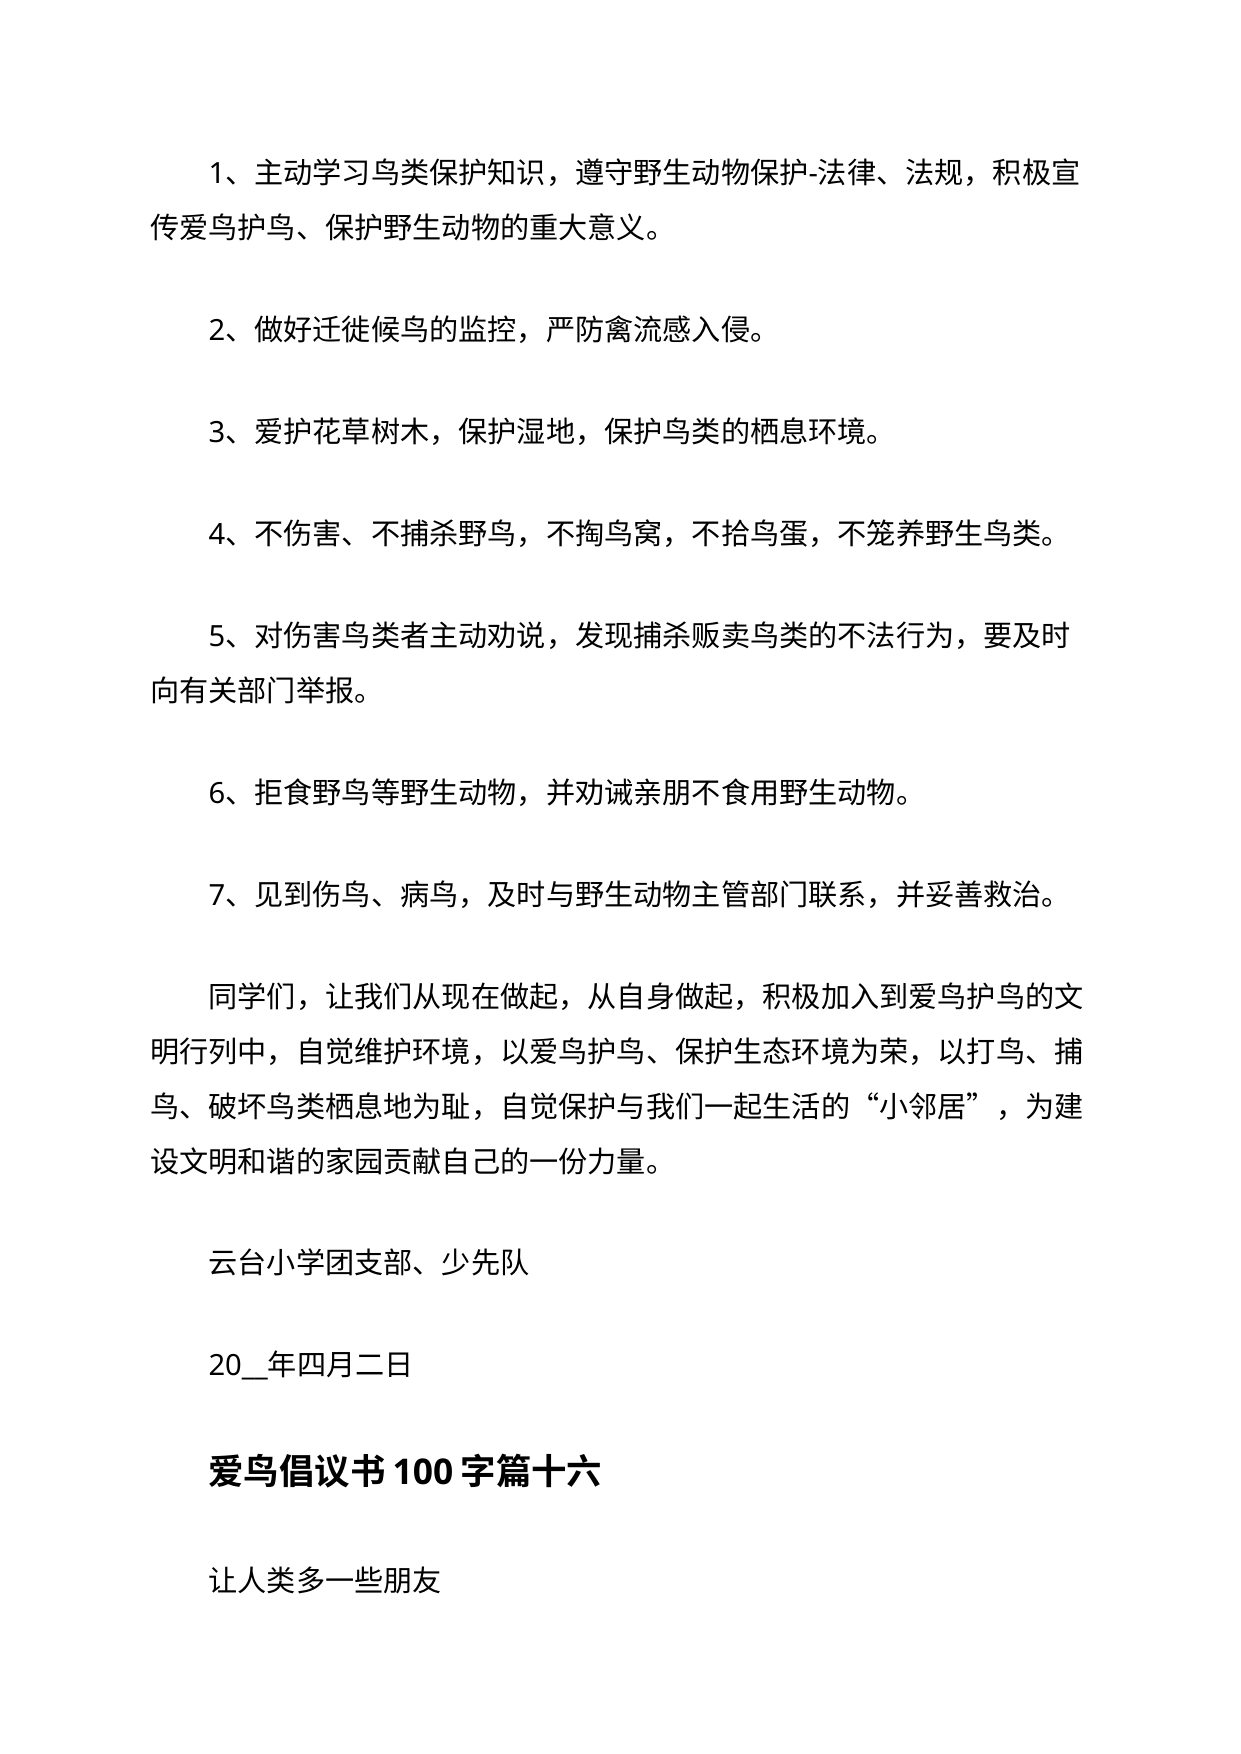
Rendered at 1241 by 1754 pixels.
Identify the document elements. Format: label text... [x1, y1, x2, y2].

text 2、做好迁徙候鸟的监控，严防禽流感入侵。 [150, 307, 1090, 349]
text 1、主动学习鸟类保护知识，遵守野生动物保护-法律、法规，积极宣传爱鸟护鸟、保护野生动物的重大意义。 [150, 150, 1090, 247]
text 7、见到伤鸟、病鸟，及时与野生动物主管部门联系，并妥善救治。 [150, 871, 1090, 914]
text 6、拒食野鸟等野生动物，并劝诫亲朋不食用野生动物。 [150, 769, 1090, 812]
text 20__年四月二日 [150, 1342, 1090, 1384]
text 4、不伤害、不捕杀野鸟，不掏鸟窝，不拾鸟蛋，不笼养野生鸟类。 [150, 511, 1090, 553]
text 3、爱护花草树木，保护湿地，保护鸟类的栖息环境。 [150, 409, 1090, 451]
text 同学们，让我们从现在做起，从自身做起，积极加入到爱鸟护鸟的文明行列中，自觉维护环境，以爱鸟护鸟、保护生态环境为荣，以打鸟、捕鸟、破坏鸟类栖息地为耻，自觉保护与我们一起生活的“小邻居”，为建设文明和谐的家园贡献自己的一份力量。 [150, 973, 1090, 1180]
text 5、对伤害鸟类者主动劝说，发现捕杀贩卖鸟类的不法行为，要及时向有关部门举报。 [150, 613, 1090, 710]
text 云台小学团支部、少先队 [150, 1240, 1090, 1282]
text 爱鸟倡议书100字篇十六 [150, 1444, 1090, 1495]
text 让人类多一些朋友 [150, 1557, 1090, 1599]
